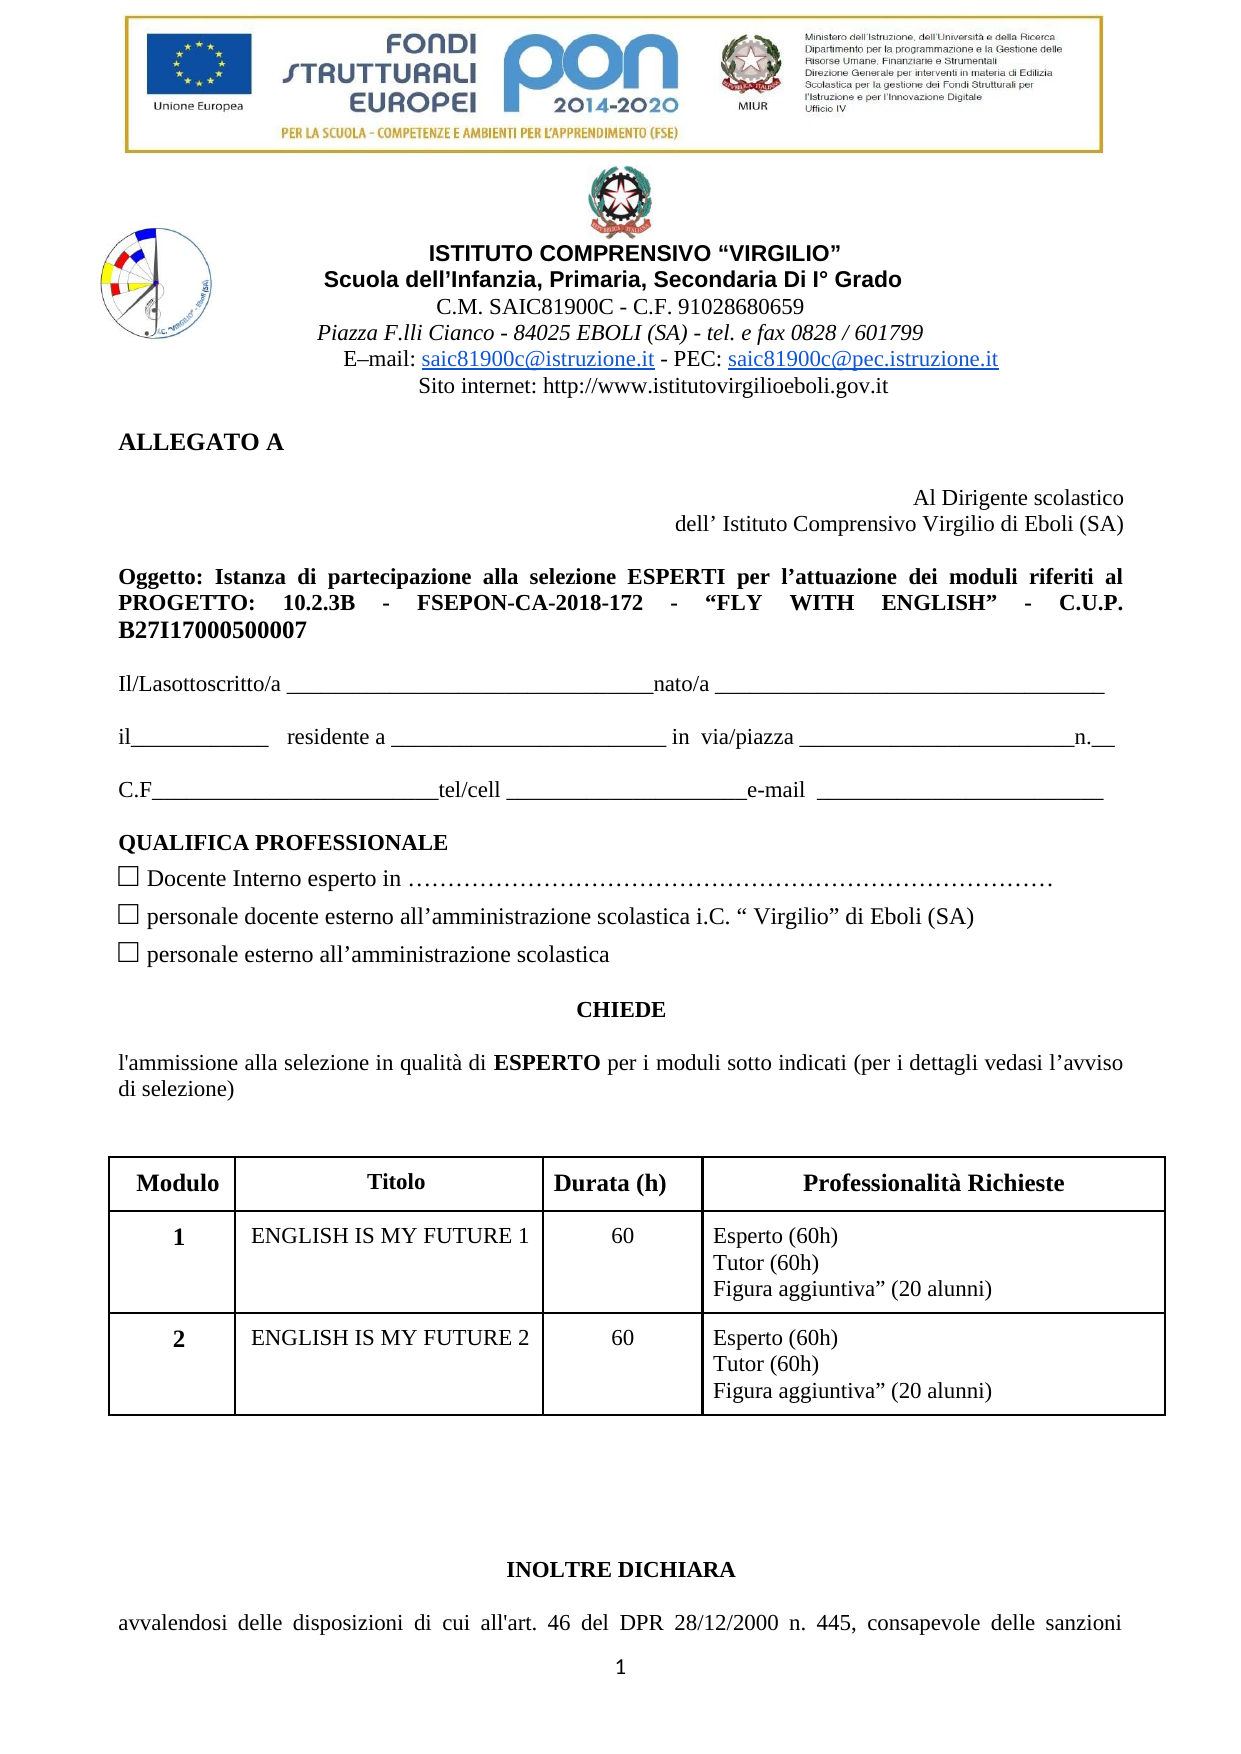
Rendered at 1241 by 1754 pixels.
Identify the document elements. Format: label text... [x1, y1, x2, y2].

table_cell 2 [110, 1314, 234, 1414]
text Il/Lasottoscritto/a ________________________________nato/a __________________________________ [118, 671, 1124, 697]
text dell’ Istituto Comprensivo Virgilio di Eboli (SA) [118, 510, 1124, 536]
picture [96, 222, 217, 343]
text ALLEGATO A [118, 427, 1124, 456]
text □ personale esterno all’amministrazione scolastica [118, 932, 1124, 970]
picture [123, 14, 1105, 154]
text QUALIFICA PROFESSIONALE [118, 829, 1124, 855]
text Oggetto: Istanza di partecipazione alla selezione ESPERTI per l’attuazione dei moduli riferiti al PROGETTO: 10.2.3B - FSEPON-CA-2018-172 - “FLY WITH ENGLISH” - C.U.P. B27I17000500007 [118, 563, 1124, 644]
table_cell 1 [110, 1212, 234, 1312]
table_cell Esperto (60h) Tutor (60h) Figura aggiuntiva” (20 alunni) [704, 1212, 1164, 1312]
text □ Docente Interno esperto in ……………………………………………………………………… [118, 855, 1124, 893]
table_cell ENGLISH IS MY FUTURE 1 [236, 1212, 542, 1312]
table_cell 60 [544, 1314, 701, 1414]
picture [586, 165, 654, 240]
table_cell 60 [544, 1212, 701, 1312]
text C.F_________________________tel/cell _____________________e-mail _________________________ [118, 776, 1124, 802]
table_cell ENGLISH IS MY FUTURE 2 [236, 1314, 542, 1414]
text INOLTRE DICHIARA [118, 1556, 1124, 1582]
table_cell Esperto (60h) Tutor (60h) Figura aggiuntiva” (20 alunni) [704, 1314, 1164, 1414]
table_header Modulo [110, 1158, 234, 1210]
text Al Dirigente scolastico [118, 484, 1124, 510]
text □ personale docente esterno all’amministrazione scolastica i.C. “ Virgilio” di Eboli (SA) [118, 893, 1124, 932]
table_header Durata (h) [544, 1158, 701, 1210]
table_header Professionalità Richieste [704, 1158, 1164, 1210]
table_header Titolo [236, 1158, 542, 1210]
text CHIEDE [118, 996, 1124, 1023]
text l'ammissione alla selezione in qualità di ESPERTO per i moduli sotto indicati (per i dettagli vedasi l’avviso di selezione) [118, 1049, 1124, 1102]
text il____________ residente a ________________________ in via/piazza ________________________n.__ [118, 723, 1124, 749]
